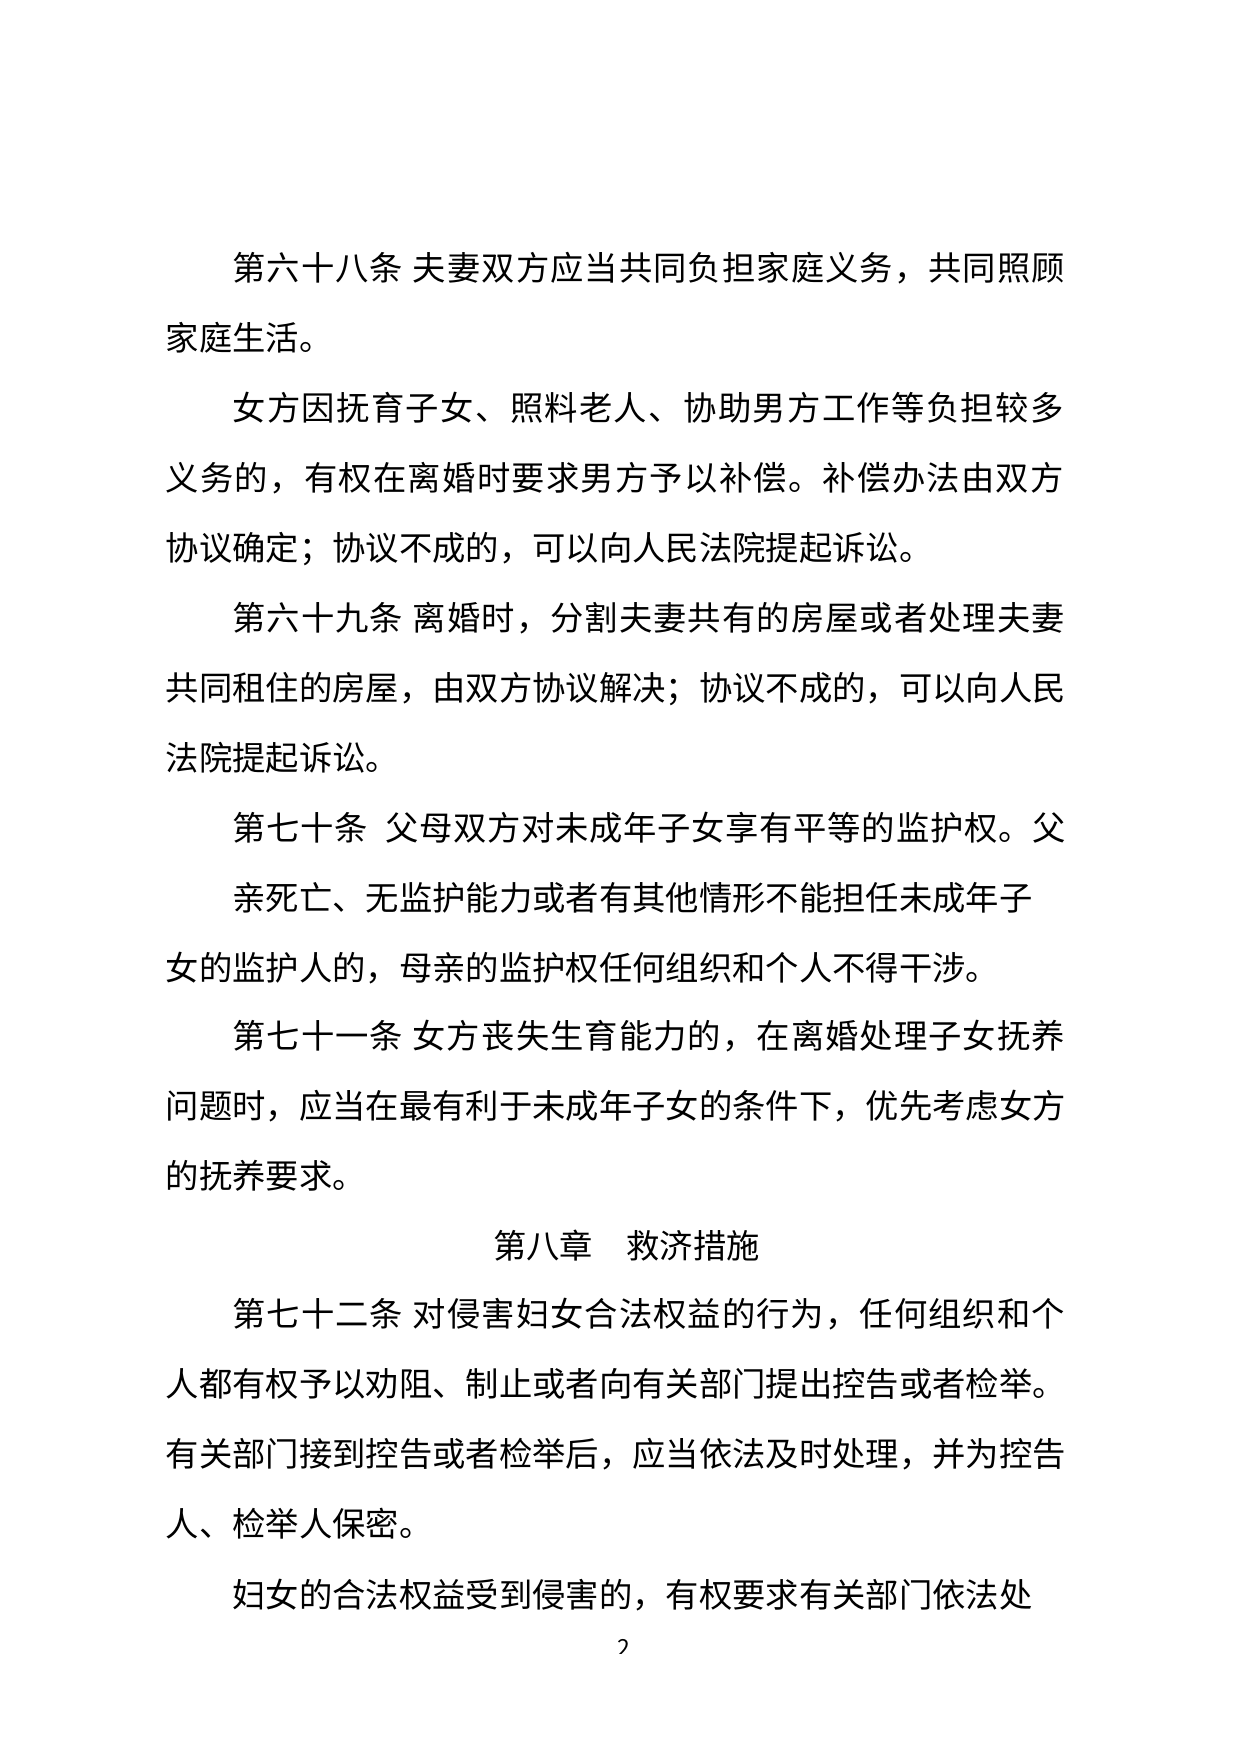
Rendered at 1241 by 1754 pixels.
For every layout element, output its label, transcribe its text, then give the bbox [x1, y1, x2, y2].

text 女方因抚育子女、照料老人、协助男方工作等负担较多义务的，有权在离婚时要求男方予以补偿。补偿办法由双方协议确定；协议不成的，可以向人民法院提起诉讼。 [166, 382, 1065, 569]
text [166, 1568, 1032, 1617]
text 第八章 救济措施 [154, 1220, 1098, 1268]
text 第七十二条 对侵害妇女合法权益的行为，任何组织和个人都有权予以劝阻、制止或者向有关部门提出控告或者检举。有关部门接到控告或者检举后，应当依法及时处理，并为控告人、检举人保密。 [166, 1288, 1066, 1546]
text 第七十一条 女方丧失生育能力的，在离婚处理子女抚养问题时，应当在最有利于未成年子女的条件下，优先考虑女方的抚养要求。 [166, 1010, 1066, 1198]
text 第六十九条 离婚时，分割夫妻共有的房屋或者处理夫妻共同租住的房屋，由双方协议解决；协议不成的，可以向人民法院提起诉讼。 [166, 592, 1066, 780]
text 第七十条 父母双方对未成年子女享有平等的监护权。父亲死亡、无监护能力或者有其他情形不能担任未成年子 [232, 802, 1065, 920]
text 第六十八条 夫妻双方应当共同负担家庭义务，共同照顾家庭生活。 [166, 241, 1066, 359]
text 女的监护人的，母亲的监护权任何组织和个人不得干涉。 [166, 942, 1101, 990]
